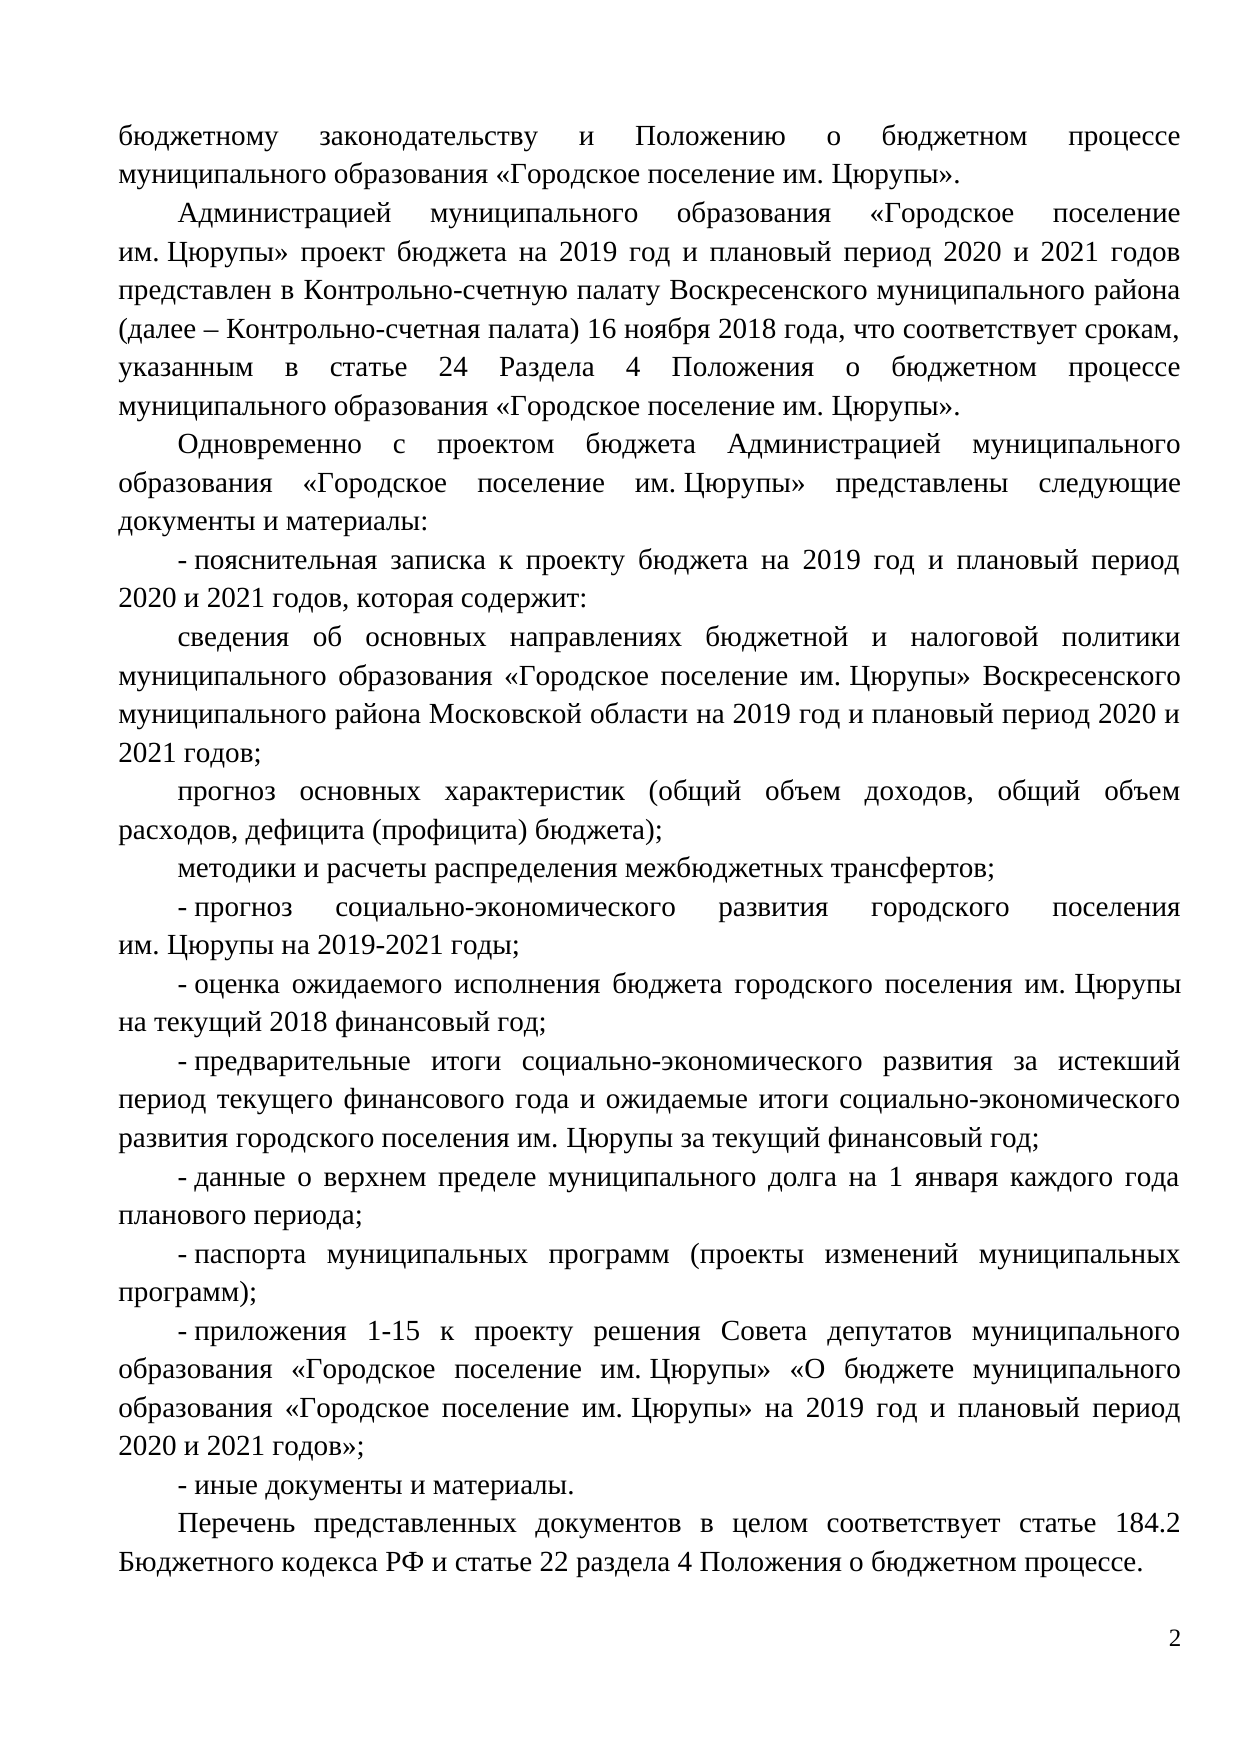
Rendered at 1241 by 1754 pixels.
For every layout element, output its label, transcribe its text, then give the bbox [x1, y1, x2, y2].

text - оценка ожидаемого исполнения бюджета городского поселения им. Цюрупы на текущий 2018 финансовый год; [118, 966, 1181, 1038]
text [118, 118, 1181, 190]
text - приложения 1-15 к проекту решения Совета депутатов муниципального образования «Городское поселение им. Цюрупы» «О бюджете муниципального образования «Городское поселение им. Цюрупы» на 2019 год и плановый период 2020 и 2021 годов»; [118, 1313, 1181, 1462]
text прогноз основных характеристик (общий объем доходов, общий объем расходов, дефицита (профицита) бюджета); [118, 773, 1181, 845]
text - иные документы и материалы. [118, 1467, 1181, 1501]
text - предварительные итоги социально-экономического развития за истекший период текущего финансового года и ожидаемые итоги социально-экономического развития городского поселения им. Цюрупы за текущий финансовый год; [118, 1043, 1181, 1154]
text - паспорта муниципальных программ (проекты изменений муниципальных программ); [118, 1236, 1181, 1308]
text Перечень представленных документов в целом соответствует статье 184.2 Бюджетного кодекса РФ и статье 22 раздела 4 Положения о бюджетном процессе. [118, 1506, 1181, 1578]
text Администрацией муниципального образования «Городское поселение им. Цюрупы» проект бюджета на 2019 год и плановый период 2020 и 2021 годов представлен в Контрольно-счетную палату Воскресенского муниципального района (далее – Контрольно-счетная палата) 16 ноября 2018 года, что соответствует срокам, указанным в статье 24 Раздела 4 Положения о бюджетном процессе муниципального образования «Городское поселение им. Цюрупы». [118, 195, 1181, 421]
text сведения об основных направлениях бюджетной и налоговой политики муниципального образования «Городское поселение им. Цюрупы» Воскресенского муниципального района Московской области на 2019 год и плановый период 2020 и 2021 годов; [118, 619, 1181, 768]
text - пояснительная записка к проекту бюджета на 2019 год и плановый период 2020 и 2021 годов, которая содержит: [118, 542, 1181, 614]
text Одновременно с проектом бюджета Администрацией муниципального образования «Городское поселение им. Цюрупы» представлены следующие документы и материалы: [118, 426, 1181, 537]
text методики и расчеты распределения межбюджетных трансфертов; [118, 850, 1181, 884]
text - данные о верхнем пределе муниципального долга на 1 января каждого года планового периода; [118, 1159, 1181, 1231]
text - прогноз социально-экономического развития городского поселения им. Цюрупы на 2019-2021 годы; [118, 889, 1181, 961]
